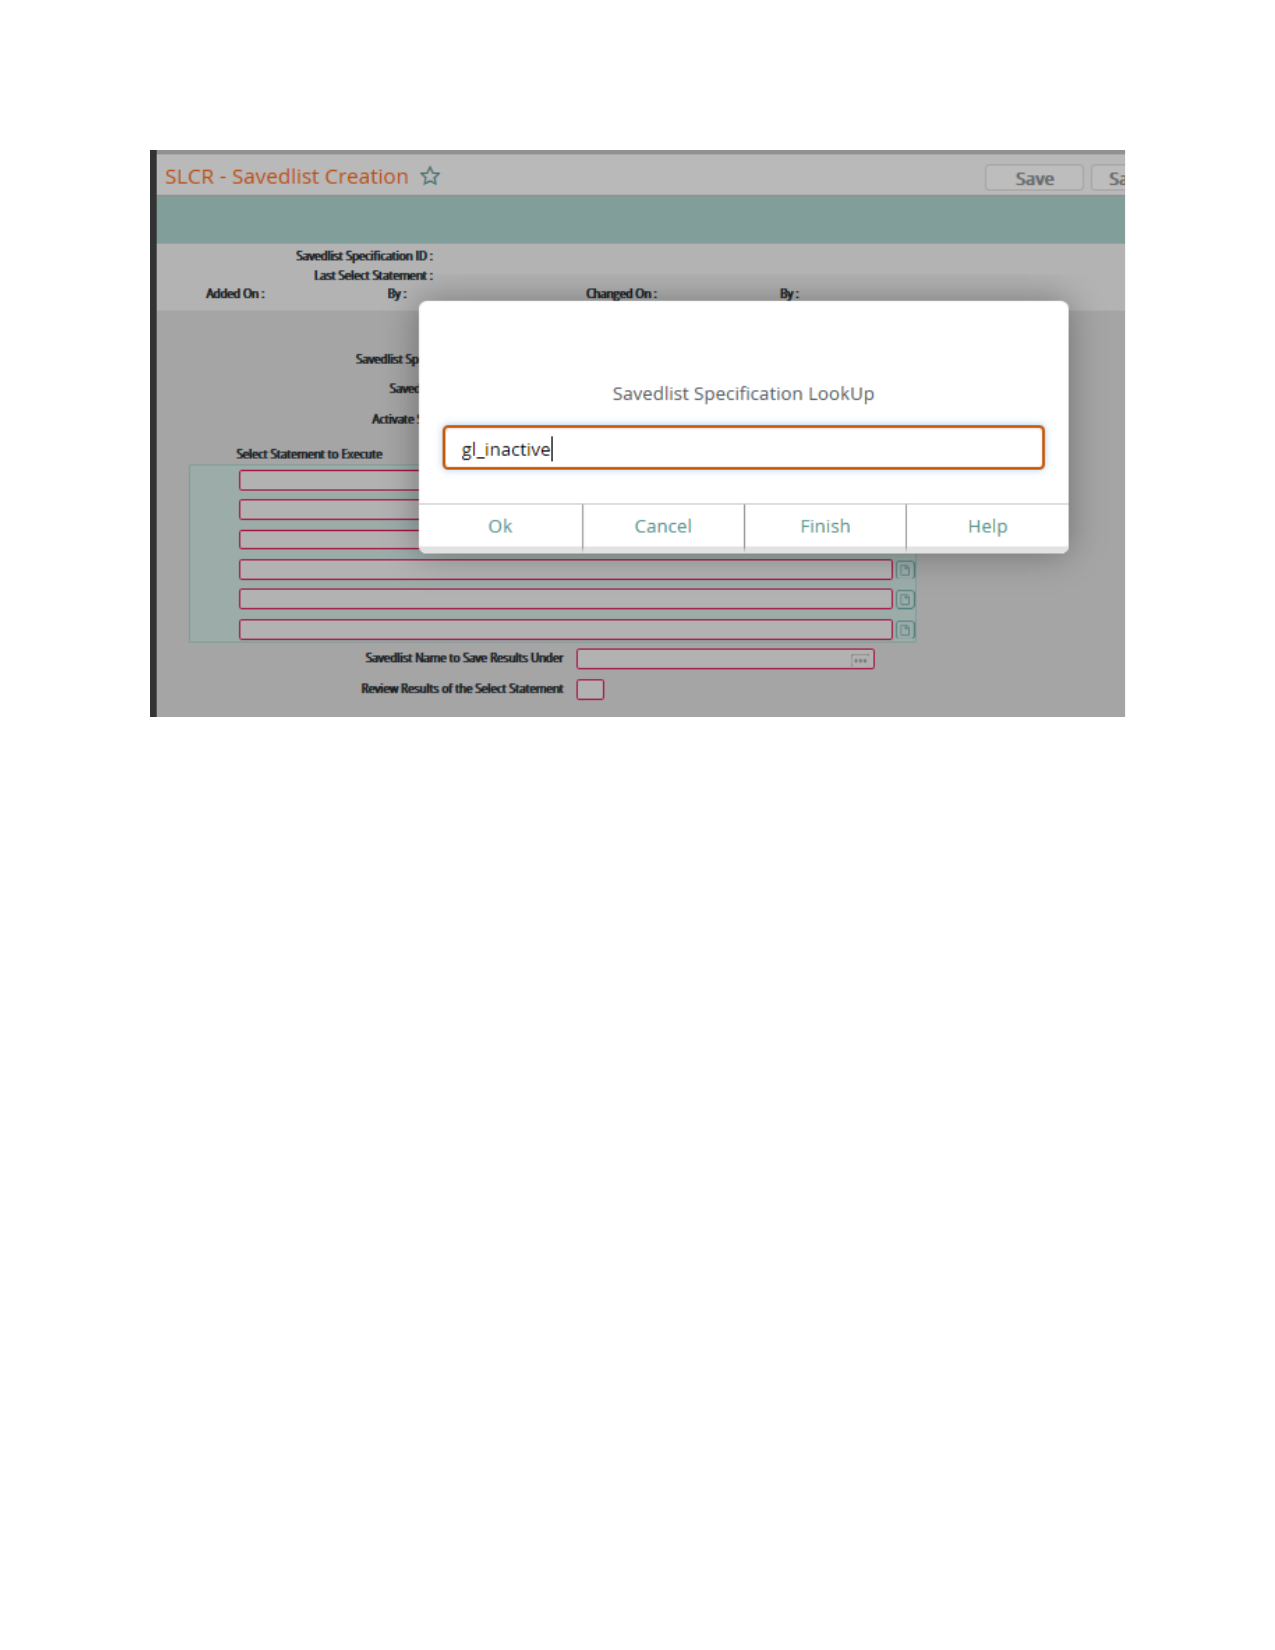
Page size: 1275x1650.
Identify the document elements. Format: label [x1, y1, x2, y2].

picture [150, 150, 1125, 717]
